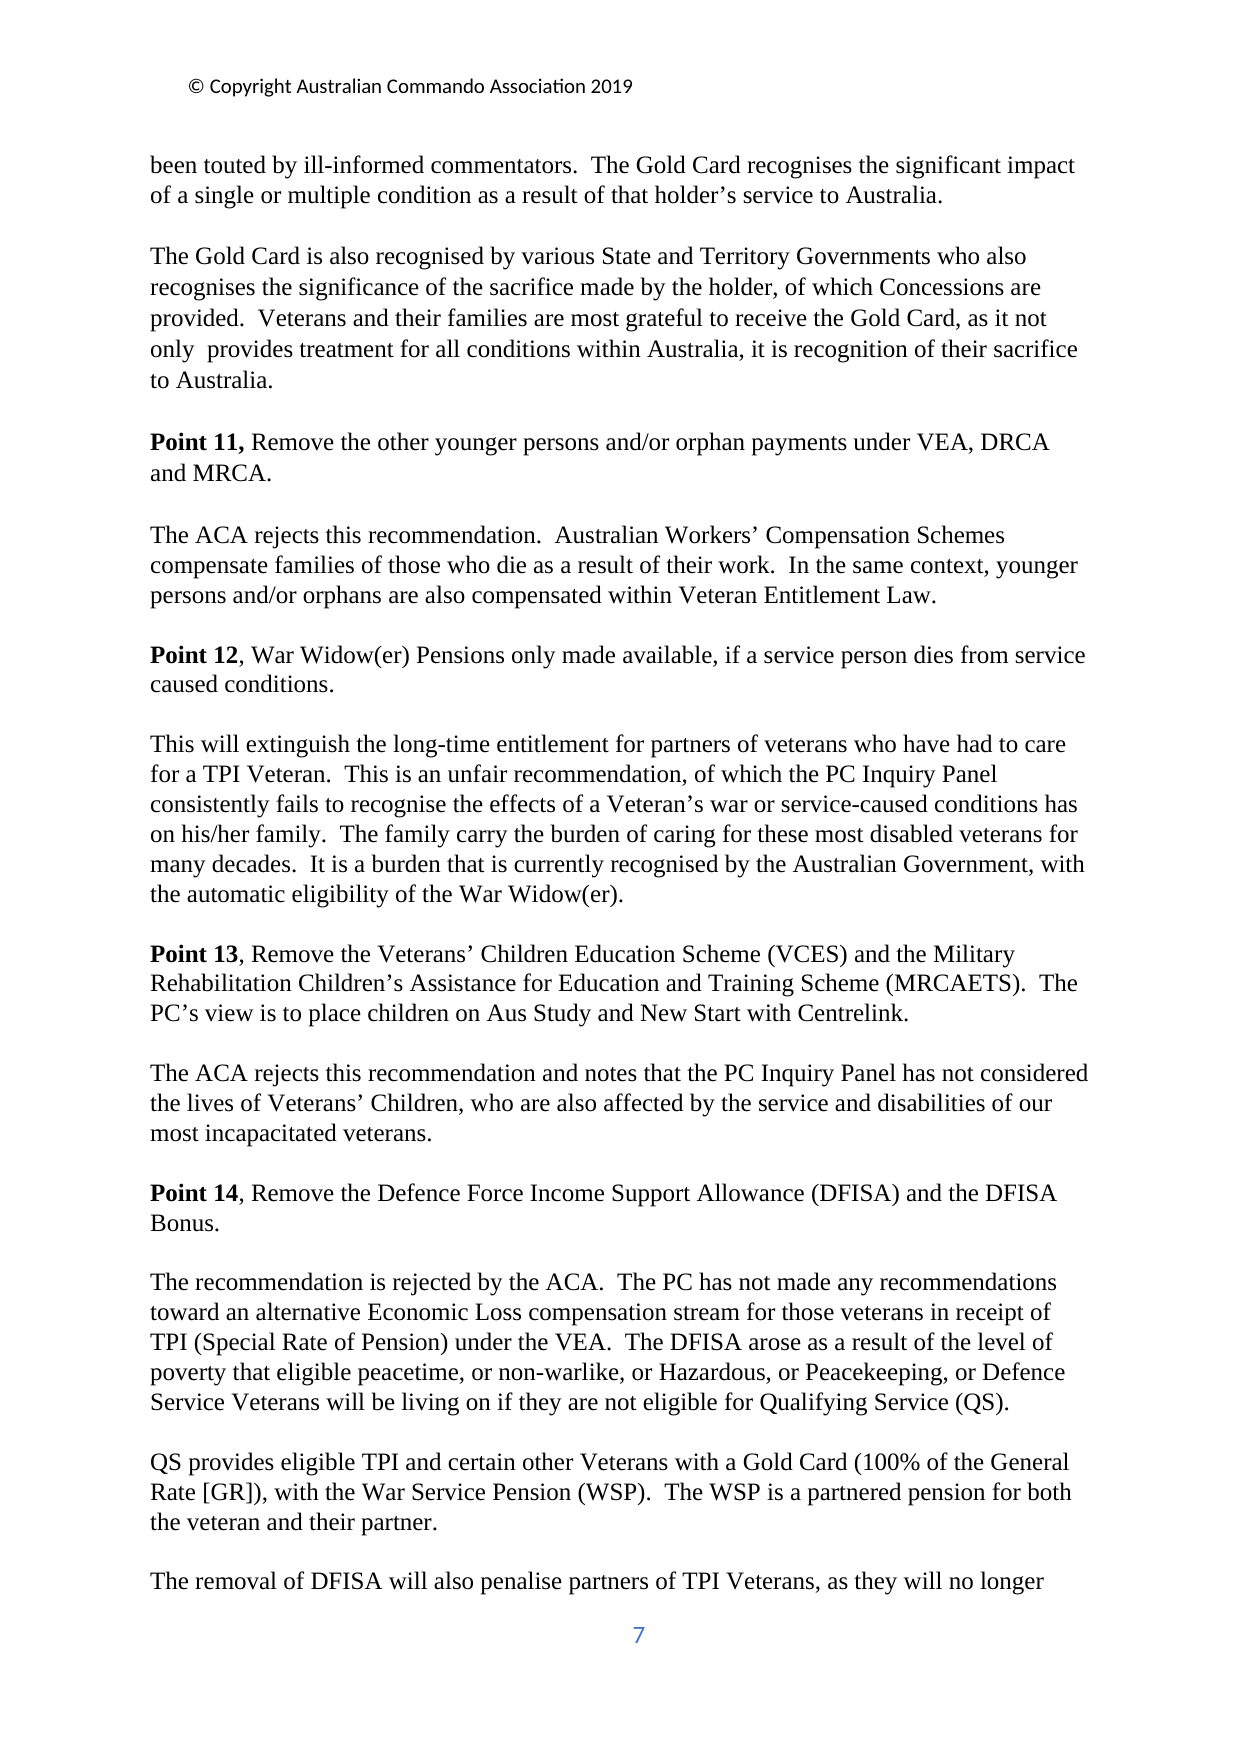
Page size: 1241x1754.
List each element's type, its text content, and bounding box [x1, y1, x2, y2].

text Point 11, Remove the other younger persons and/or orphan payments under VEA, DRCA and MRCA. [150, 427, 1090, 487]
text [150, 520, 1090, 1595]
text The Gold Card is also recognised by various State and Territory Governments who also recognises the significance of the sacrifice made by the holder, of which Concessions are provided. Veterans and their families are most grateful to receive the Gold Card, as it not only provides treatment for all conditions within Australia, it is recognition of their sacrifice to Australia. [150, 241, 1090, 394]
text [150, 150, 1090, 209]
